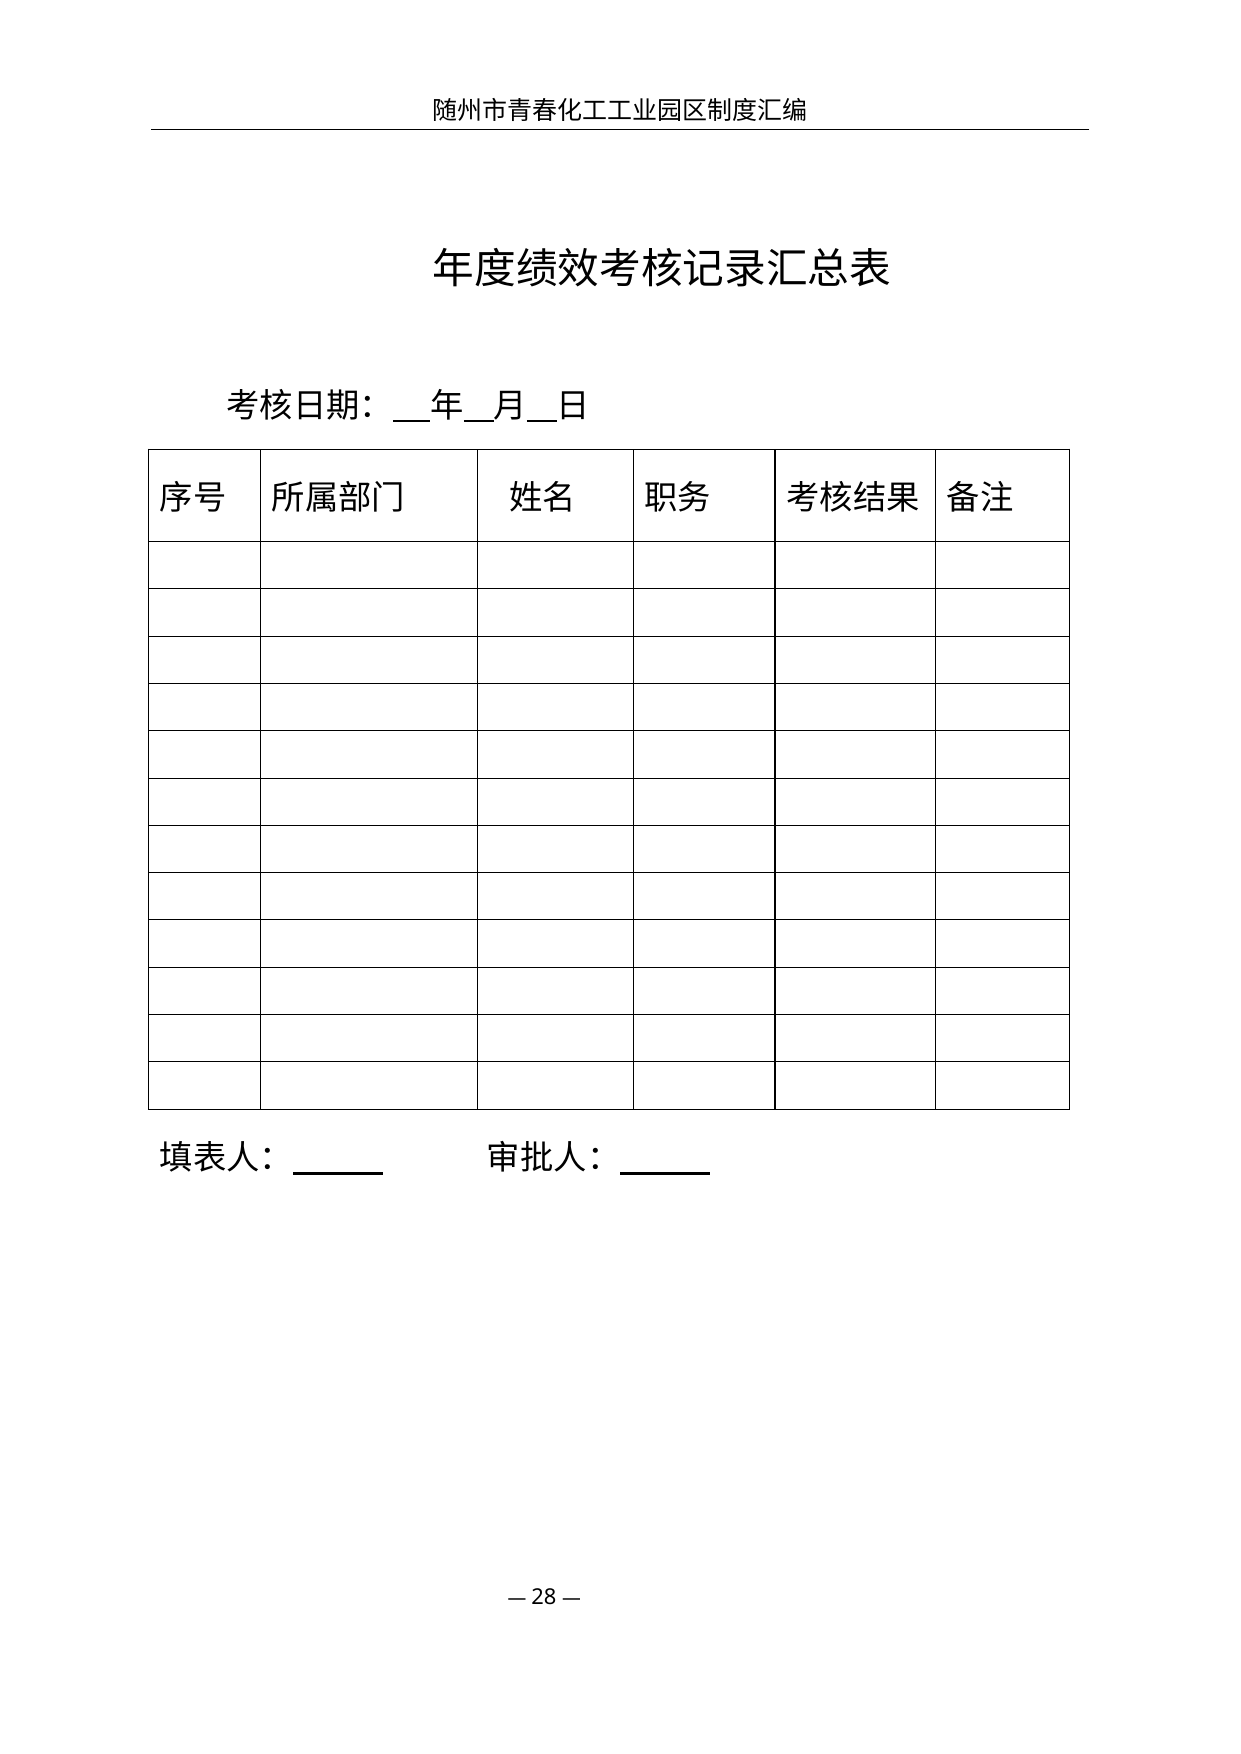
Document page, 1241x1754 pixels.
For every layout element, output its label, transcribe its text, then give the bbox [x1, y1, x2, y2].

table_cell [936, 731, 1069, 777]
table_cell [478, 542, 633, 588]
table_cell [149, 920, 260, 967]
table_cell [776, 1015, 935, 1061]
table_cell [776, 779, 935, 825]
table_cell [478, 968, 633, 1014]
table_cell [936, 542, 1069, 588]
table_cell [261, 684, 477, 730]
table_cell [149, 1062, 260, 1108]
table_cell [261, 589, 477, 636]
table_cell [478, 637, 633, 683]
table_cell [478, 779, 633, 825]
table_cell [936, 589, 1069, 636]
table_cell [634, 731, 774, 777]
table_cell [261, 920, 477, 967]
table_cell [634, 779, 774, 825]
table_cell [776, 1062, 935, 1108]
table_cell [478, 684, 633, 730]
table_cell [634, 637, 774, 683]
table_cell [634, 873, 774, 919]
table_header 序号 [149, 450, 260, 541]
table_cell [776, 920, 935, 967]
table_cell [261, 731, 477, 777]
table_cell [149, 779, 260, 825]
table_cell [634, 684, 774, 730]
table_cell [936, 637, 1069, 683]
table_cell [149, 542, 260, 588]
table_header 所属部门 [261, 450, 477, 541]
table_cell [478, 1062, 633, 1108]
table_cell [776, 873, 935, 919]
table_cell [261, 637, 477, 683]
table_header 职务 [634, 450, 774, 541]
table_cell [634, 920, 774, 967]
table_cell [776, 684, 935, 730]
table_cell [261, 968, 477, 1014]
table_cell [261, 542, 477, 588]
table_cell [261, 873, 477, 919]
table_cell [634, 542, 774, 588]
table_cell [936, 873, 1069, 919]
table_cell [634, 589, 774, 636]
table_cell [776, 826, 935, 872]
table_cell [634, 968, 774, 1014]
table_cell [261, 826, 477, 872]
table_cell [478, 1015, 633, 1061]
table_cell [478, 873, 633, 919]
table_cell [149, 589, 260, 636]
table_cell [149, 826, 260, 872]
text 考核日期： 年 月 日 [159, 357, 1081, 448]
table_header 考核结果 [776, 450, 935, 541]
table_cell [936, 779, 1069, 825]
table_cell [776, 968, 935, 1014]
table_cell [149, 873, 260, 919]
table_cell [936, 826, 1069, 872]
table_cell [149, 968, 260, 1014]
table_cell [936, 684, 1069, 730]
table_header 姓名 [478, 450, 633, 541]
table_cell [261, 1015, 477, 1061]
table_cell [261, 1062, 477, 1108]
table_cell [776, 589, 935, 636]
table_cell [149, 637, 260, 683]
table_cell [478, 731, 633, 777]
table_cell [936, 968, 1069, 1014]
table_cell [776, 637, 935, 683]
text 年度绩效考核记录汇总表 [159, 220, 1081, 311]
text 填表人： 审批人： [159, 1109, 1081, 1201]
table_cell [936, 920, 1069, 967]
table_cell [149, 1015, 260, 1061]
table_cell [149, 684, 260, 730]
table_cell [776, 542, 935, 588]
table_cell [261, 779, 477, 825]
table_cell [634, 826, 774, 872]
table_cell [478, 826, 633, 872]
table_cell [776, 731, 935, 777]
table_cell [634, 1062, 774, 1108]
table_cell [149, 731, 260, 777]
table_header 备注 [936, 450, 1069, 541]
table_cell [634, 1015, 774, 1061]
table_cell [936, 1062, 1069, 1108]
table_cell [936, 1015, 1069, 1061]
table_cell [478, 920, 633, 967]
table_cell [478, 589, 633, 636]
